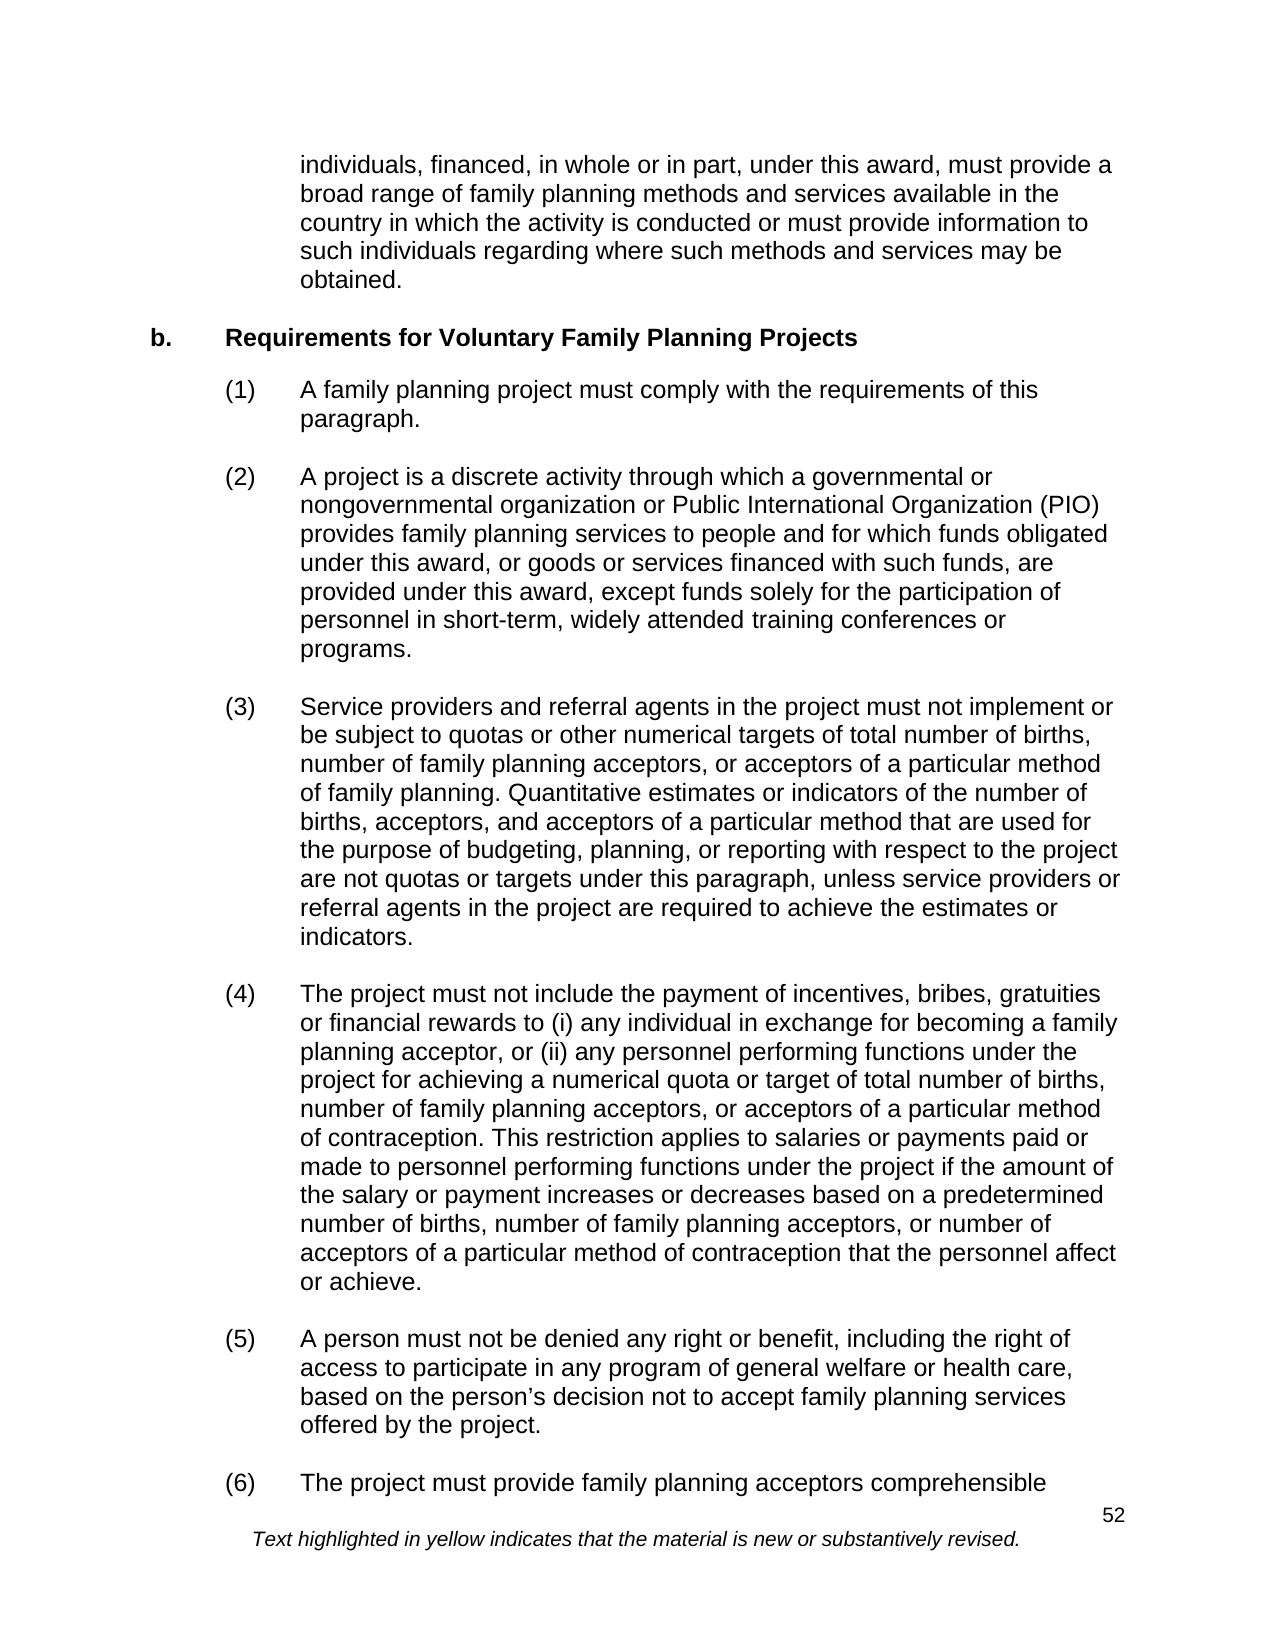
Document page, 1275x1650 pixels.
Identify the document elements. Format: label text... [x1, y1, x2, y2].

text b. Requirements for Voluntary Family Planning Projects [150, 322, 1125, 351]
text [150, 1468, 1125, 1496]
text (2) A project is a discrete activity through which a governmental or nongovernmental organization or Public International Organization (PIO) provides family planning services to people and for which funds obligated under this award, or goods or services financed with such funds, are provided under this award, except funds solely for the participation of personnel in short-term, widely attended training conferences or programs. [150, 461, 1125, 663]
text (1) A family planning project must comply with the requirements of this paragraph. [84, 375, 1125, 433]
text individuals, financed, in whole or in part, under this award, must provide a broad range of family planning methods and services available in the country in which the activity is conducted or must provide information to such individuals regarding where such methods and services may be obtained. [225, 150, 1125, 294]
text (3) Service providers and referral agents in the project must not implement or be subject to quotas or other numerical targets of total number of births, number of family planning acceptors, or acceptors of a particular method of family planning. Quantitative estimates or indicators of the number of births, acceptors, and acceptors of a particular method that are used for the purpose of budgeting, planning, or reporting with respect to the project are not quotas or targets under this paragraph, unless service providers or referral agents in the project are required to achieve the estimates or indicators. [150, 691, 1125, 950]
text (4) The project must not include the payment of incentives, bribes, gratuities or financial rewards to (i) any individual in exchange for becoming a family planning acceptor, or (ii) any personnel performing functions under the project for achieving a numerical quota or target of total number of births, number of family planning acceptors, or acceptors of a particular method of contraception. This restriction applies to salaries or payments paid or made to personnel performing functions under the project if the amount of the salary or payment increases or decreases based on a predetermined number of births, number of family planning acceptors, or number of acceptors of a particular method of contraception that the personnel affect or achieve. [150, 979, 1125, 1295]
text (5) A person must not be denied any right or benefit, including the right of access to participate in any program of general welfare or health care, based on the person’s decision not to accept family planning services offered by the project. [150, 1324, 1125, 1439]
